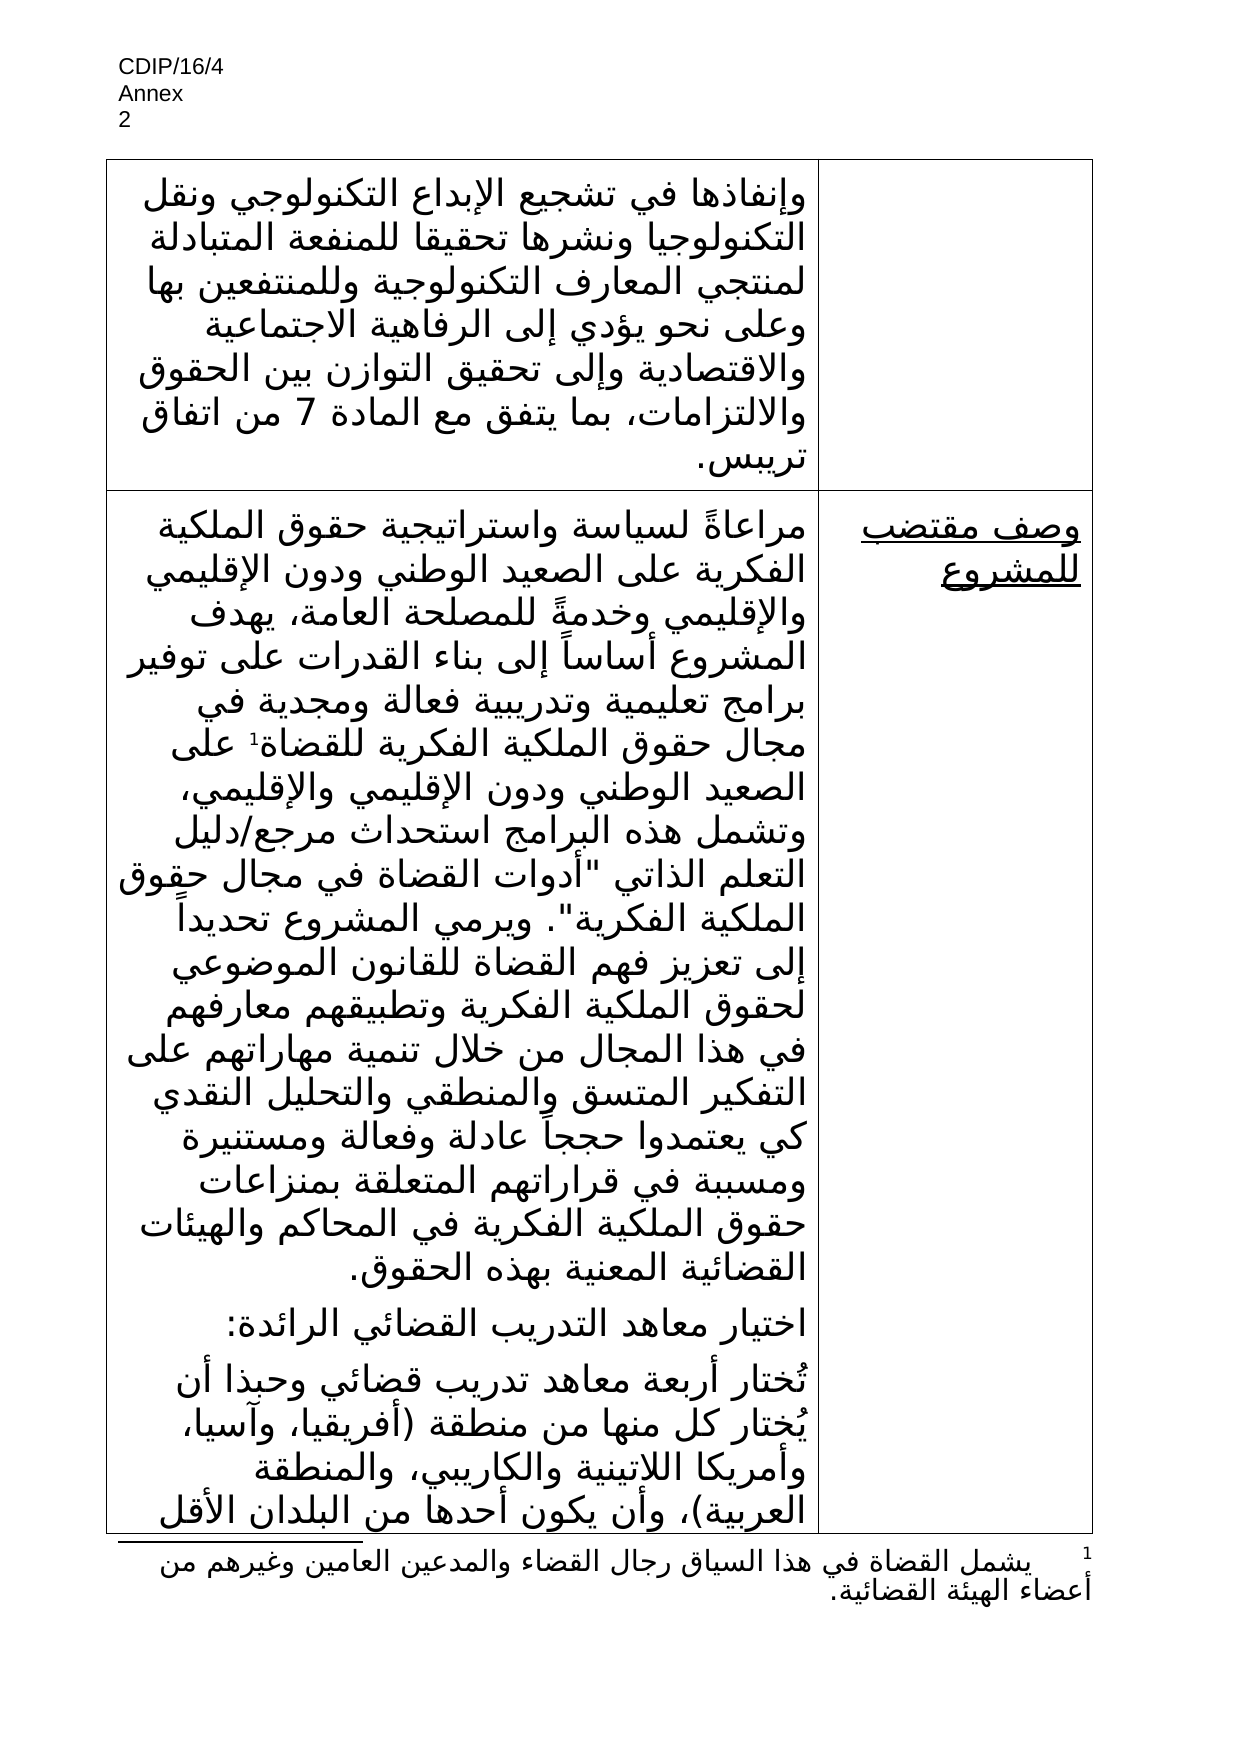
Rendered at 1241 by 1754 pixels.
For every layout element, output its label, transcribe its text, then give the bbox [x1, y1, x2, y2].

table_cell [107, 160, 818, 490]
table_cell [107, 491, 818, 1532]
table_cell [819, 160, 1092, 490]
table_cell وصف مقتضب للمشروع [819, 491, 1092, 1532]
